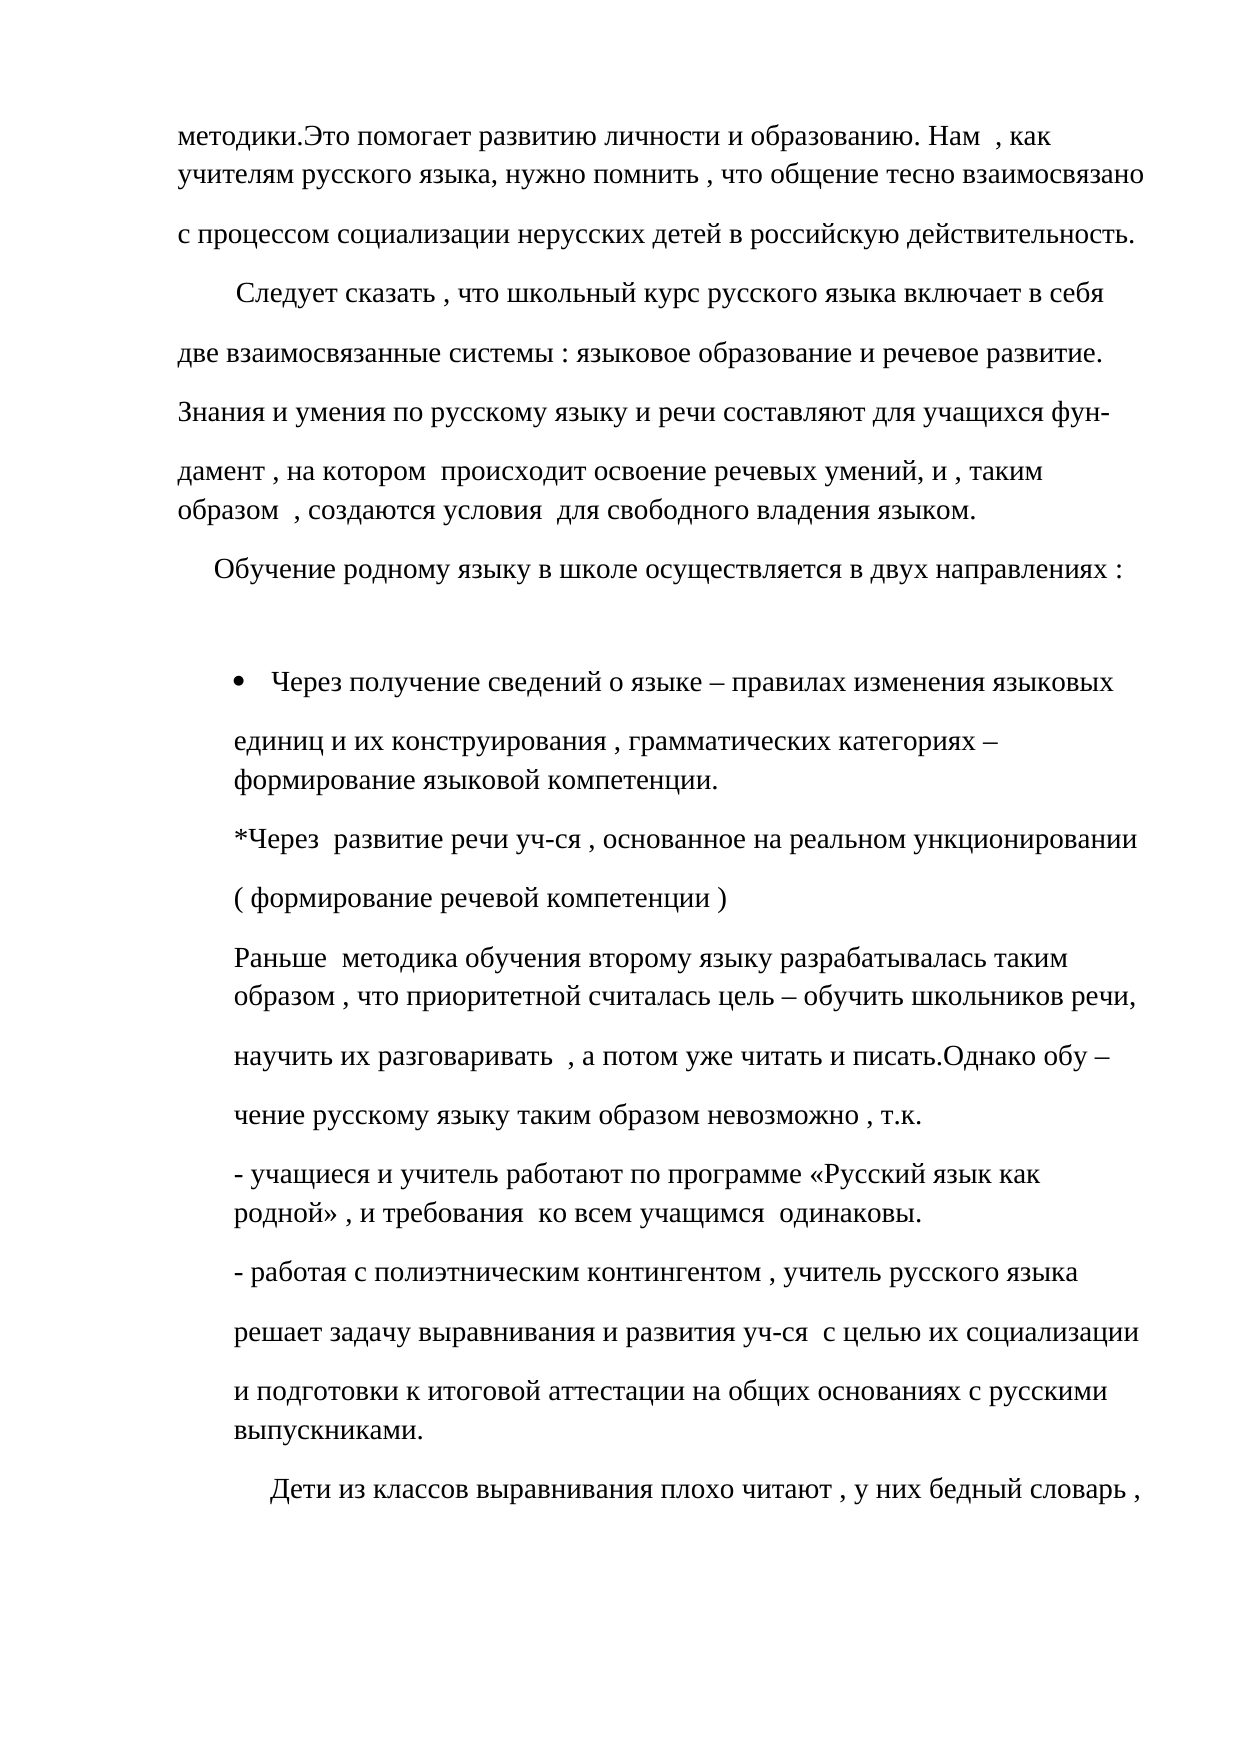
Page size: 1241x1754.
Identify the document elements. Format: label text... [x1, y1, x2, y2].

list Через получение сведений о языке – правилах изменения языковых [233, 664, 1152, 697]
text Раньше методика обучения второму языку разрабатывалась таким образом , что приоритетной считалась цель – обучить школьников речи, [233, 940, 1152, 1012]
text решает задачу выравнивания и развития уч-ся с целью их социализации [233, 1314, 1152, 1347]
text единиц и их конструирования , грамматических категориях – формирование языковой компетенции. [233, 723, 1152, 795]
text Знания и умения по русскому языку и речи составляют для учащихся фун- [177, 394, 1152, 428]
text с процессом социализации нерусских детей в российскую действительность. [177, 216, 1152, 249]
text научить их разговаривать , а потом уже читать и писать.Однако обу – [233, 1038, 1152, 1071]
text и подготовки к итоговой аттестации на общих основаниях с русскими выпускниками. [233, 1373, 1152, 1445]
text Дети из классов выравнивания плохо читают , у них бедный словарь , [233, 1471, 1152, 1505]
text *Через развитие речи уч-ся , основанное на реальном ункционировании [233, 821, 1152, 855]
text методики.Это помогает развитию личности и образованию. Нам , как учителям русского языка, нужно помнить , что общение тесно взаимосвязано [177, 118, 1152, 190]
text ( формирование речевой компетенции ) [233, 881, 1152, 914]
text Обучение родному языку в школе осуществляется в двух направлениях : [177, 551, 1152, 585]
text чение русскому языку таким образом невозможно , т.к. [233, 1097, 1152, 1131]
text - учащиеся и учитель работают по программе «Русский язык как родной» , и требования ко всем учащимся одинаковы. [233, 1157, 1152, 1229]
text дамент , на котором происходит освоение речевых умений, и , таким образом , создаются условия для свободного владения языком. [177, 453, 1152, 526]
text Следует сказать , что школьный курс русского языка включает в себя [177, 275, 1152, 309]
text - работая с полиэтническим контингентом , учитель русского языка [233, 1254, 1152, 1288]
text две взаимосвязанные системы : языковое образование и речевое развитие. [177, 335, 1152, 368]
